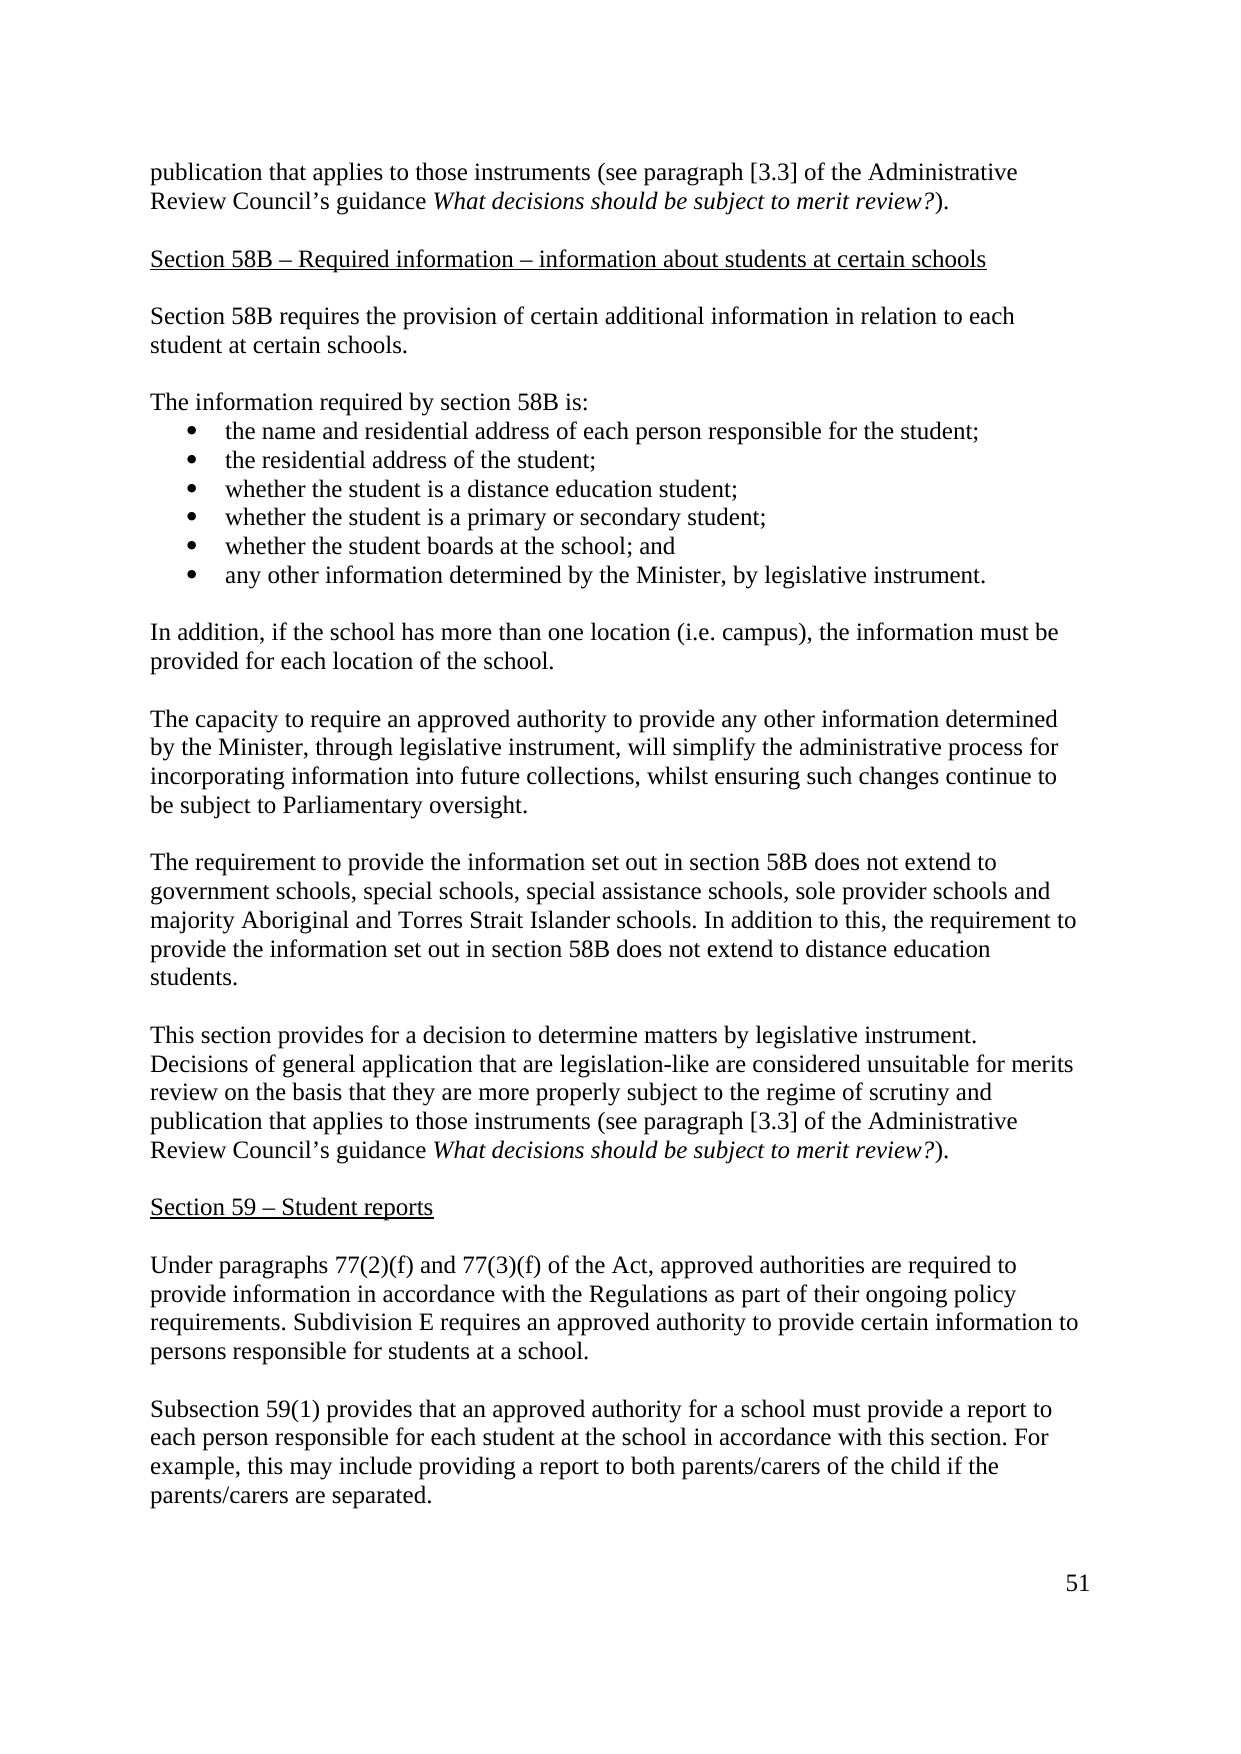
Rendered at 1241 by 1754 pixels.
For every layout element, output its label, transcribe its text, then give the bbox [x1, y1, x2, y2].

list the name and residential address of each person responsible for the student; [187, 416, 1081, 445]
text The information required by section 58B is: [150, 387, 1081, 416]
list any other information determined by the Minister, by legislative instrument. [187, 560, 1081, 589]
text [150, 157, 1081, 215]
text The requirement to provide the information set out in section 58B does not extend to government schools, special schools, special assistance schools, sole provider schools and majority Aboriginal and Torres Strait Islander schools. In addition to this, the requirement to provide the information set out in section 58B does not extend to distance education students. [150, 847, 1081, 991]
text In addition, if the school has more than one location (i.e. campus), the information must be provided for each location of the school. [150, 617, 1081, 675]
text Section 59 – Student reports [150, 1192, 1081, 1221]
text The capacity to require an approved authority to provide any other information determined by the Minister, through legislative instrument, will simplify the administrative process for incorporating information into future collections, whilst ensuring such changes continue to be subject to Parliamentary oversight. [150, 704, 1081, 819]
text Section 58B requires the provision of certain additional information in relation to each student at certain schools. [150, 301, 1081, 359]
list whether the student is a distance education student; [187, 474, 1081, 502]
text Section 58B – Required information – information about students at certain schools [150, 244, 1081, 272]
list whether the student boards at the school; and [187, 531, 1081, 560]
text Subsection 59(1) provides that an approved authority for a school must provide a report to each person responsible for each student at the school in accordance with this section. For example, this may include providing a report to both parents/carers of the child if the parents/carers are separated. [150, 1394, 1081, 1509]
list the residential address of the student; [187, 445, 1081, 474]
list whether the student is a primary or secondary student; [187, 502, 1081, 531]
text Under paragraphs 77(2)(f) and 77(3)(f) of the Act, approved authorities are required to provide information in accordance with the Regulations as part of their ongoing policy requirements. Subdivision E requires an approved authority to provide certain information to persons responsible for students at a school. [150, 1250, 1081, 1365]
